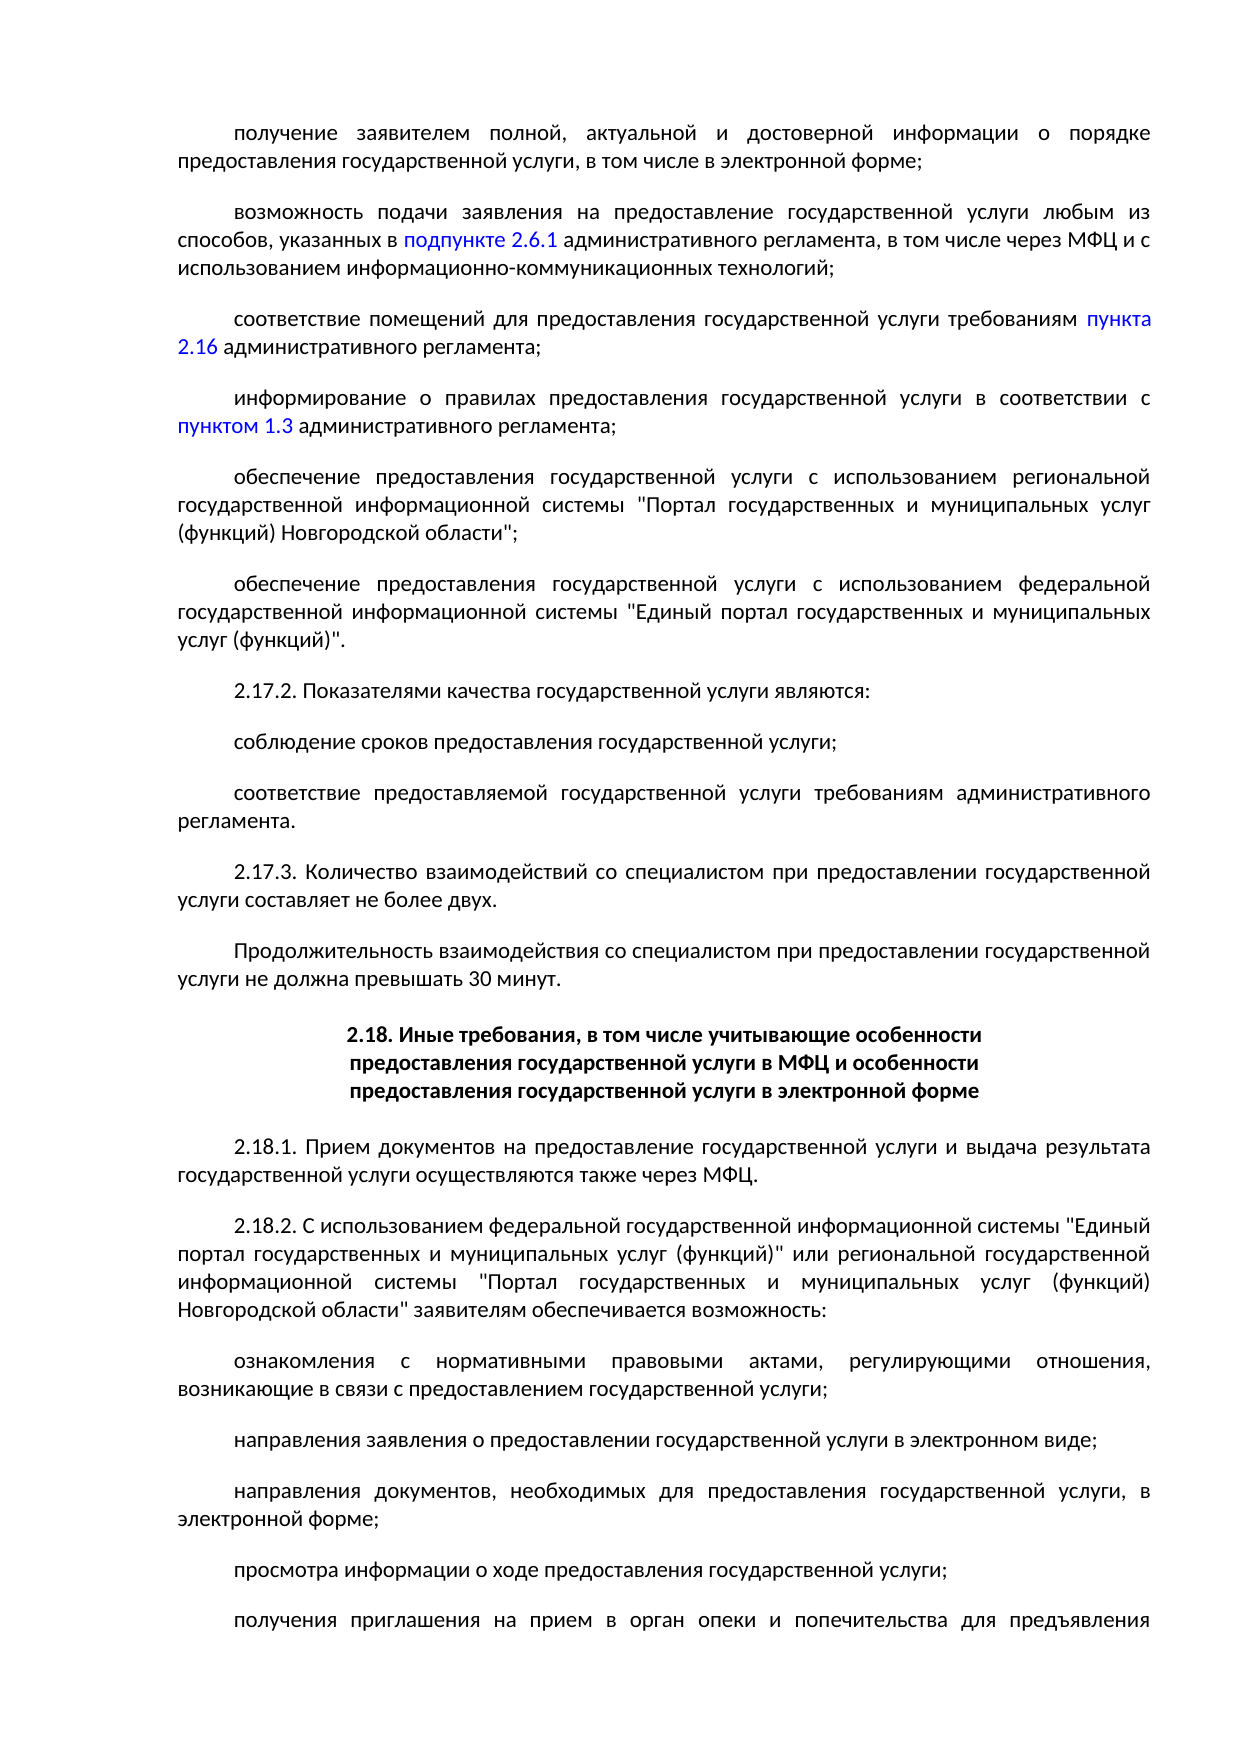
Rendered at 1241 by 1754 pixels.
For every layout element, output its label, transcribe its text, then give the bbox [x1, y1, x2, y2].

text просмотра информации о ходе предоставления государственной услуги; [177, 1555, 1152, 1583]
text ознакомления с нормативными правовыми актами, регулирующими отношения, возникающие в связи с предоставлением государственной услуги; [177, 1346, 1152, 1402]
text 2.17.2. Показателями качества государственной услуги являются: [177, 676, 1152, 704]
text соблюдение сроков предоставления государственной услуги; [177, 727, 1152, 755]
text 2.18.2. С использованием федеральной государственной информационной системы "Единый портал государственных и муниципальных услуг (функций)" или региональной государственной информационной системы "Портал государственных и муниципальных услуг (функций) Новгородской области" заявителям обеспечивается возможность: [177, 1211, 1152, 1323]
text информирование о правилах предоставления государственной услуги в соответствии с пунктом 1.3 административного регламента; [177, 383, 1152, 439]
text 2.17.3. Количество взаимодействий со специалистом при предоставлении государственной услуги составляет не более двух. [177, 857, 1152, 913]
text возможность подачи заявления на предоставление государственной услуги любым из способов, указанных в подпункте 2.6.1 административного регламента, в том числе через МФЦ и с использованием информационно-коммуникационных технологий; [177, 197, 1152, 281]
text соответствие помещений для предоставления государственной услуги требованиям пункта 2.16 административного регламента; [177, 304, 1152, 360]
title предоставления государственной услуги в МФЦ и особенности [177, 1048, 1152, 1076]
title 2.18. Иные требования, в том числе учитывающие особенности [177, 1020, 1152, 1048]
text направления заявления о предоставлении государственной услуги в электронном виде; [177, 1425, 1152, 1453]
text получение заявителем полной, актуальной и достоверной информации о порядке предоставления государственной услуги, в том числе в электронной форме; [177, 118, 1152, 174]
text Продолжительность взаимодействия со специалистом при предоставлении государственной услуги не должна превышать 30 минут. [177, 936, 1152, 992]
text соответствие предоставляемой государственной услуги требованиям административного регламента. [177, 778, 1152, 834]
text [177, 1606, 1152, 1634]
text направления документов, необходимых для предоставления государственной услуги, в электронной форме; [177, 1476, 1152, 1532]
text обеспечение предоставления государственной услуги с использованием федеральной государственной информационной системы "Единый портал государственных и муниципальных услуг (функций)". [177, 569, 1152, 653]
text обеспечение предоставления государственной услуги с использованием региональной государственной информационной системы "Портал государственных и муниципальных услуг (функций) Новгородской области"; [177, 462, 1152, 546]
title предоставления государственной услуги в электронной форме [177, 1076, 1152, 1104]
text 2.18.1. Прием документов на предоставление государственной услуги и выдача результата государственной услуги осуществляются также через МФЦ. [177, 1132, 1152, 1188]
